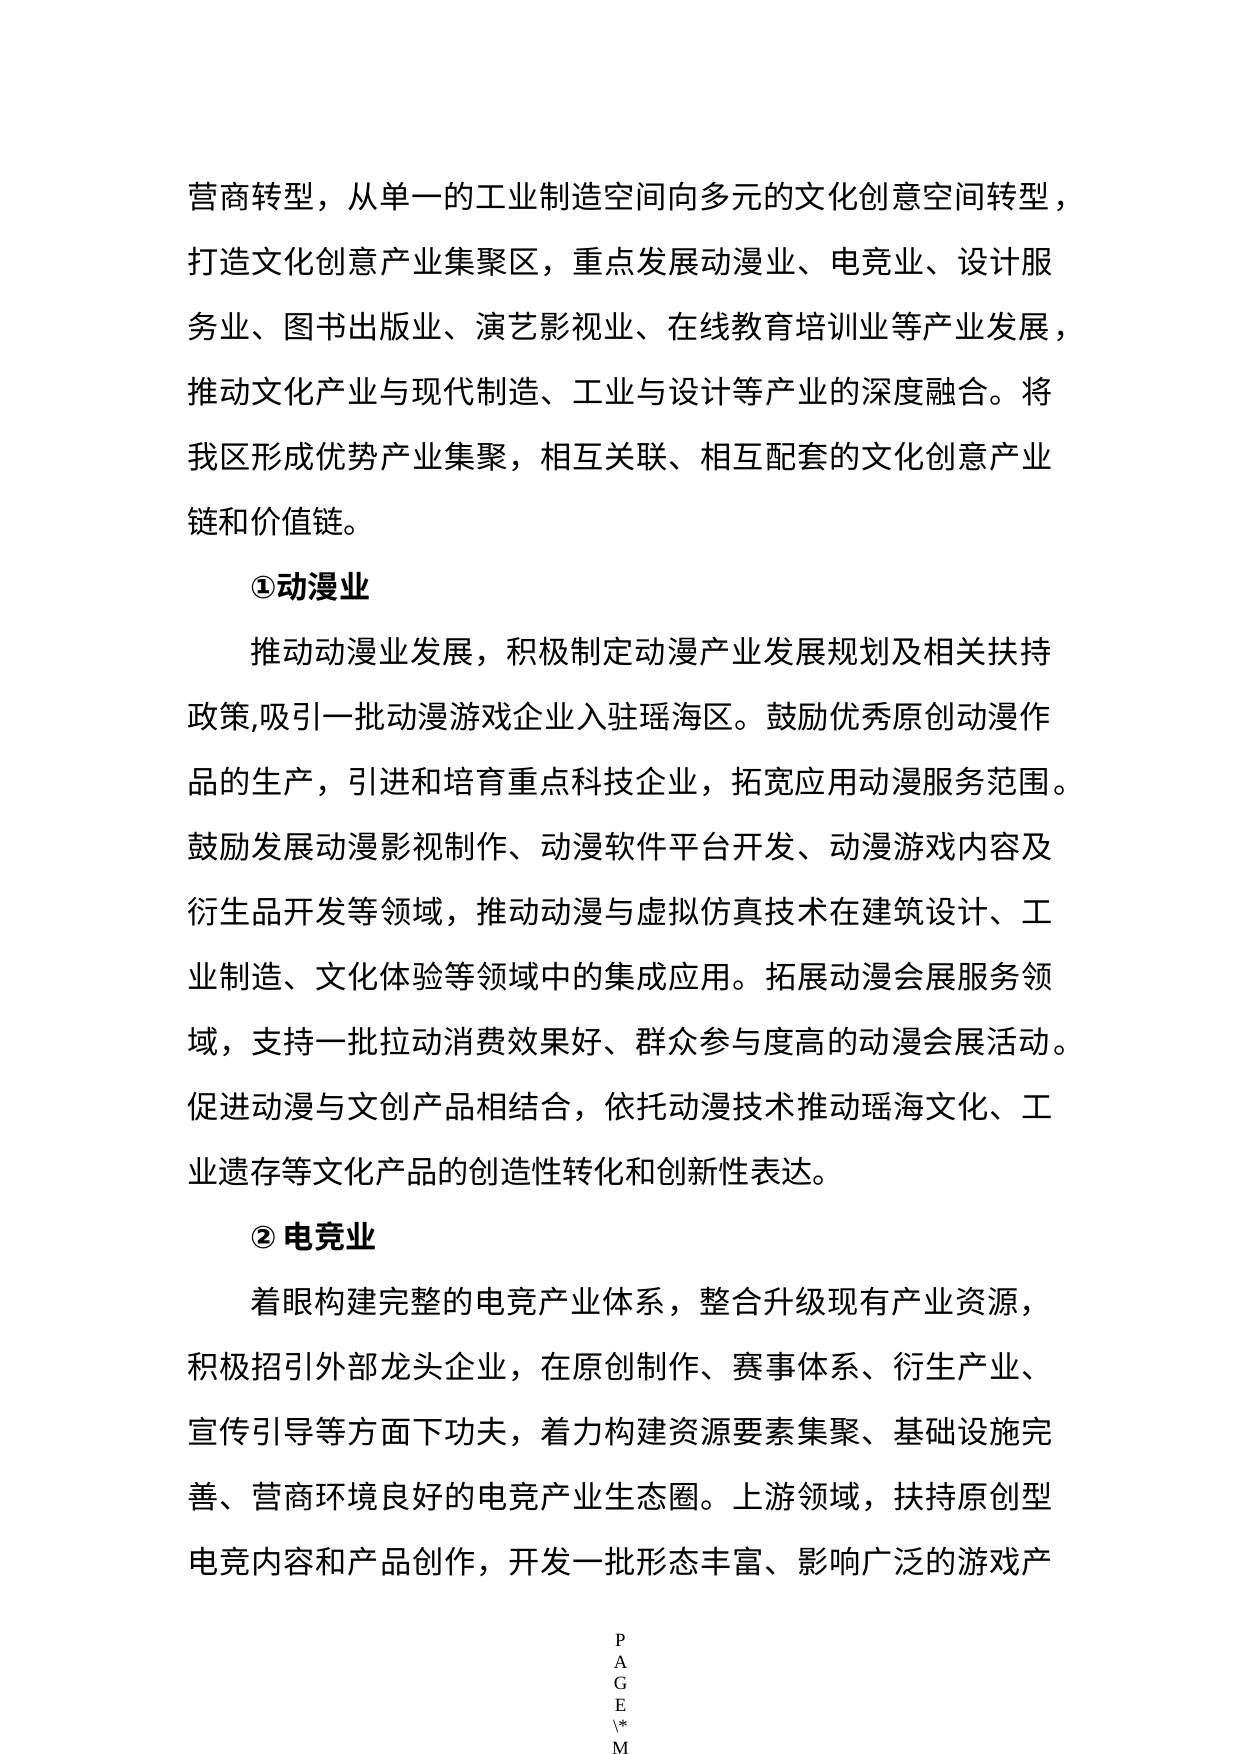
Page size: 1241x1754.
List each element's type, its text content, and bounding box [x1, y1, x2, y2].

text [187, 1267, 1053, 1592]
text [187, 162, 1053, 552]
text ①动漫业 [187, 552, 1053, 617]
text ②电竞业 [187, 1202, 1053, 1267]
text 推动动漫业发展，积极制定动漫产业发展规划及相关扶持政策,吸引一批动漫游戏企业入驻瑶海区。鼓励优秀原创动漫作品的生产，引进和培育重点科技企业，拓宽应用动漫服务范围。鼓励发展动漫影视制作、动漫软件平台开发、动漫游戏内容及衍生品开发等领域，推动动漫与虚拟仿真技术在建筑设计、工业制造、文化体验等领域中的集成应用。拓展动漫会展服务领域，支持一批拉动消费效果好、群众参与度高的动漫会展活动。促进动漫与文创产品相结合，依托动漫技术推动瑶海文化、工业遗存等文化产品的创造性转化和创新性表达。 [187, 617, 1053, 1202]
